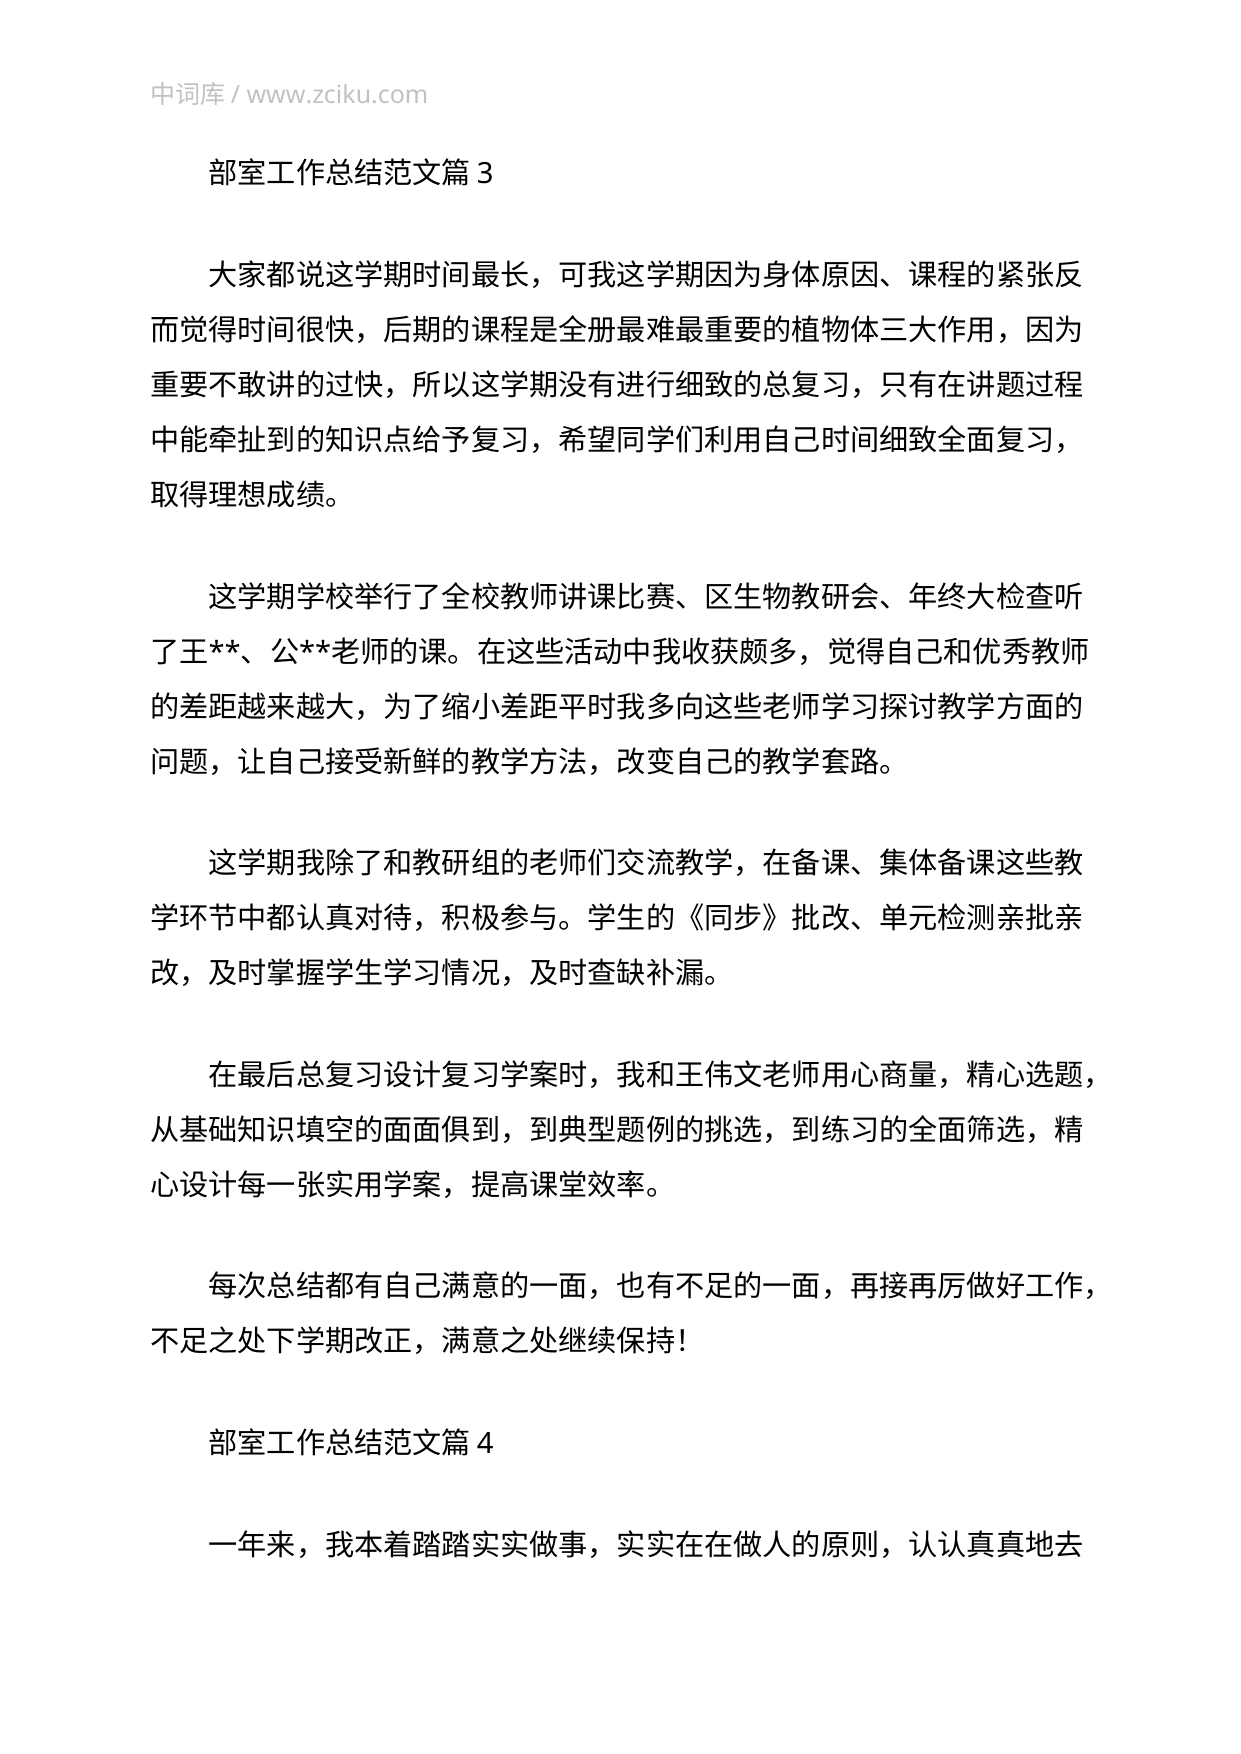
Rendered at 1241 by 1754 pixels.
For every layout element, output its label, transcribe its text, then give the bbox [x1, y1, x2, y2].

text 大家都说这学期时间最长，可我这学期因为身体原因、课程的紧张反而觉得时间很快，后期的课程是全册最难最重要的植物体三大作用，因为重要不敢讲的过快，所以这学期没有进行细致的总复习，只有在讲题过程中能牵扯到的知识点给予复习，希望同学们利用自己时间细致全面复习，取得理想成绩。 [150, 252, 1090, 514]
text 部室工作总结范文篇4 [150, 1420, 1090, 1462]
text 这学期我除了和教研组的老师们交流教学，在备课、集体备课这些教学环节中都认真对待，积极参与。学生的《同步》批改、单元检测亲批亲改，及时掌握学生学习情况，及时查缺补漏。 [150, 840, 1090, 992]
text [150, 1522, 1090, 1564]
text 部室工作总结范文篇3 [150, 150, 1090, 192]
text 每次总结都有自己满意的一面，也有不足的一面，再接再厉做好工作，不足之处下学期改正，满意之处继续保持！ [150, 1263, 1090, 1360]
text 在最后总复习设计复习学案时，我和王伟文老师用心商量，精心选题，从基础知识填空的面面俱到，到典型题例的挑选，到练习的全面筛选，精心设计每一张实用学案，提高课堂效率。 [150, 1051, 1090, 1203]
text 这学期学校举行了全校教师讲课比赛、区生物教研会、年终大检查听了王**、公**老师的课。在这些活动中我收获颇多，觉得自己和优秀教师的差距越来越大，为了缩小差距平时我多向这些老师学习探讨教学方面的问题，让自己接受新鲜的教学方法，改变自己的教学套路。 [150, 573, 1090, 780]
